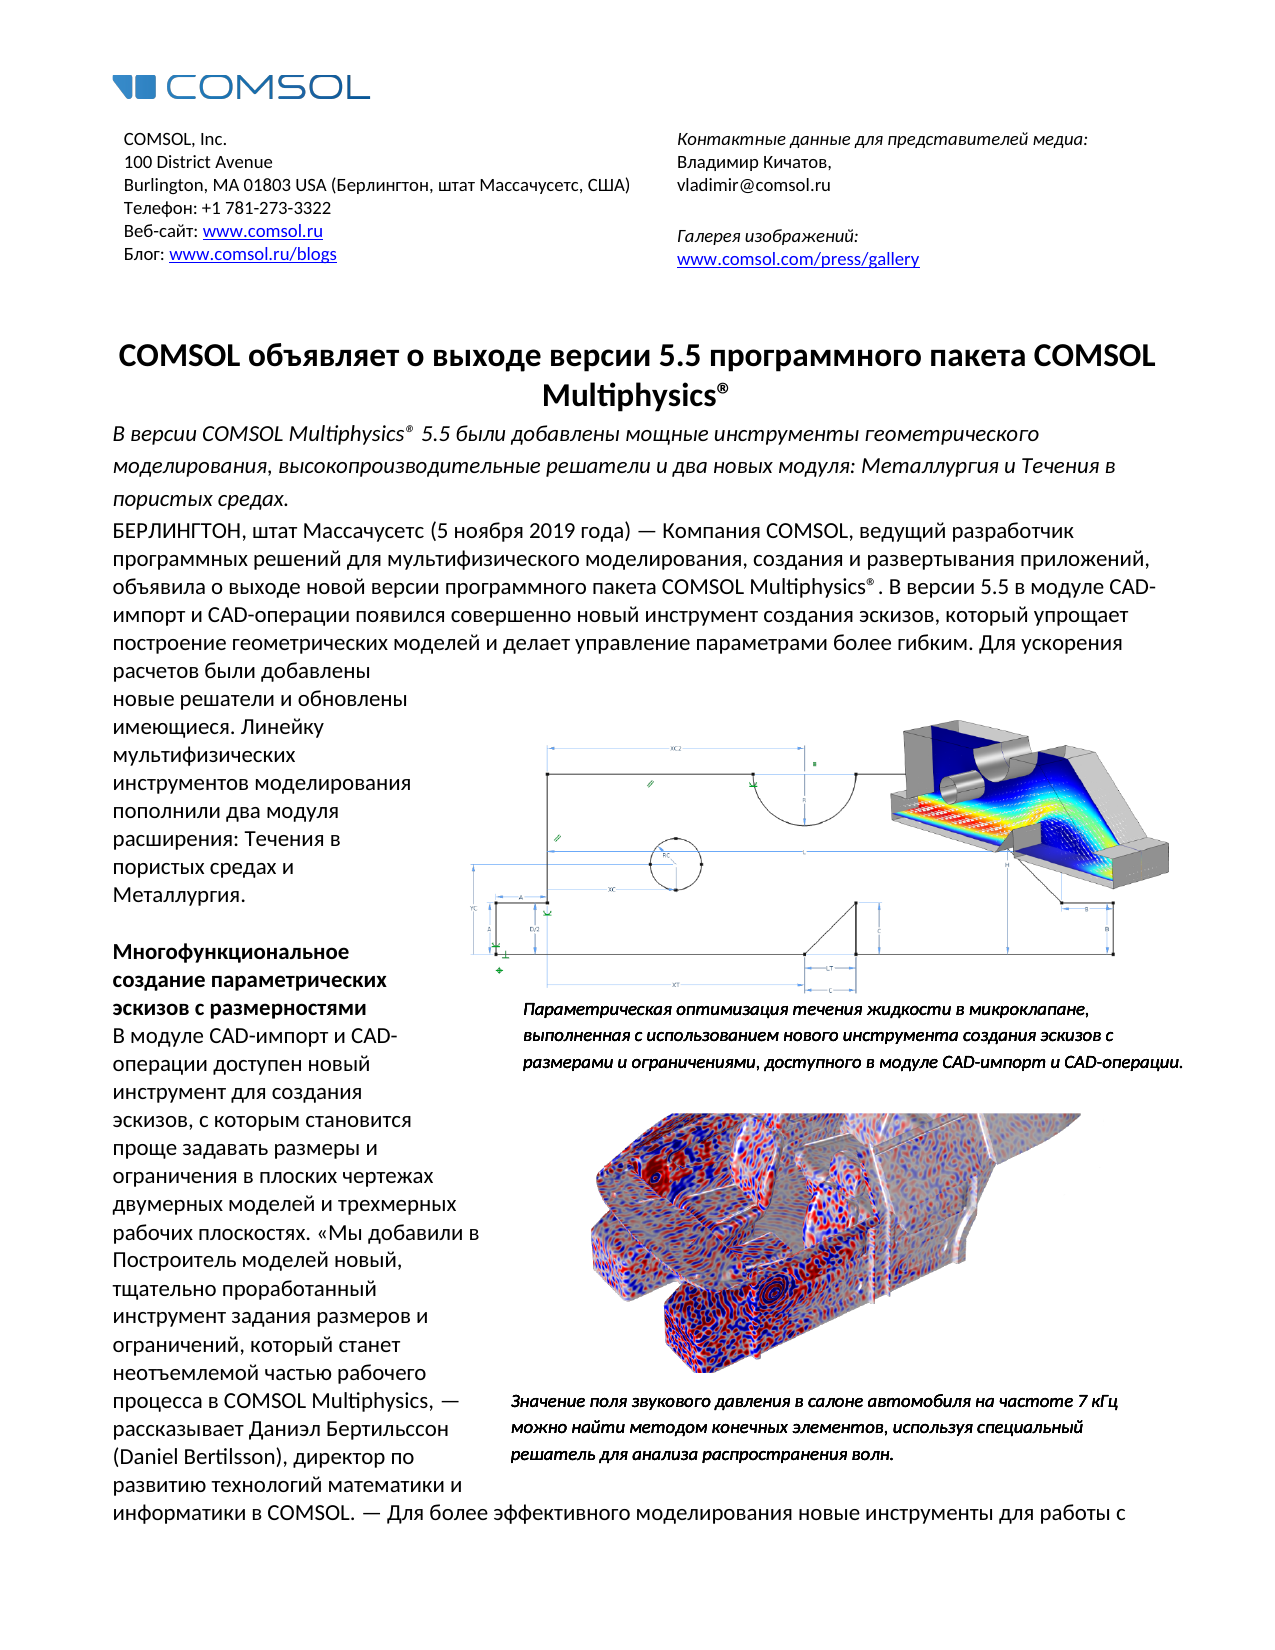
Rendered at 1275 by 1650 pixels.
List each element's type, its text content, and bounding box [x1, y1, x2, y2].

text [112, 1021, 1162, 1526]
picture [112, 75, 371, 99]
text БЕРЛИНГТОН, штат Массачусетс (5 ноября 2019 года) — Компания COMSOL, ведущий разработчик программных решений для мультифизического моделирования, создания и развертывания приложений, объявила о выходе новой версии программного пакета COMSOL Multiphysics®. В версии 5.5 в модуле CAD-импорт и CAD-операции появился совершенно новый инструмент создания эскизов, который упрощает построение геометрических моделей и делает управление параметрами более гибким. Для ускорения расчетов были добавлены новые решатели и обновлены имеющиеся. Линейку мультифизических инструментов моделирования пополнили два модуля расширения: Течения в пористых средах и Металлургия. [112, 516, 1162, 908]
text COMSOL объявляет о выходе версии 5.5 программного пакета COMSOL Multiphysics® [112, 334, 1162, 415]
table_header COMSOL, Inc. 100 District Avenue Burlington, MA 01803 USA (Берлингтон, штат Массачусетс, США) Телефон: +1 781-273-3322 Веб-сайт: www.comsol.ru Блог: www.comsol.ru/blogs [113, 128, 666, 270]
text Многофункциональное создание параметрических эскизов с размерностями [112, 937, 437, 1021]
subtitle В версии COMSOL Multiphysics® 5.5 были добавлены мощные инструменты геометрического моделирования, высокопроизводительные решатели и два новых модуля: Металлургия и Течения в пористых средах. [112, 419, 1162, 512]
table_header Контактные данные для представителей медиа: Владимир Кичатов, vladimir@comsol.ru Галерея изображений: www.comsol.com/press/gallery [666, 128, 1110, 270]
picture [437, 679, 1206, 1373]
